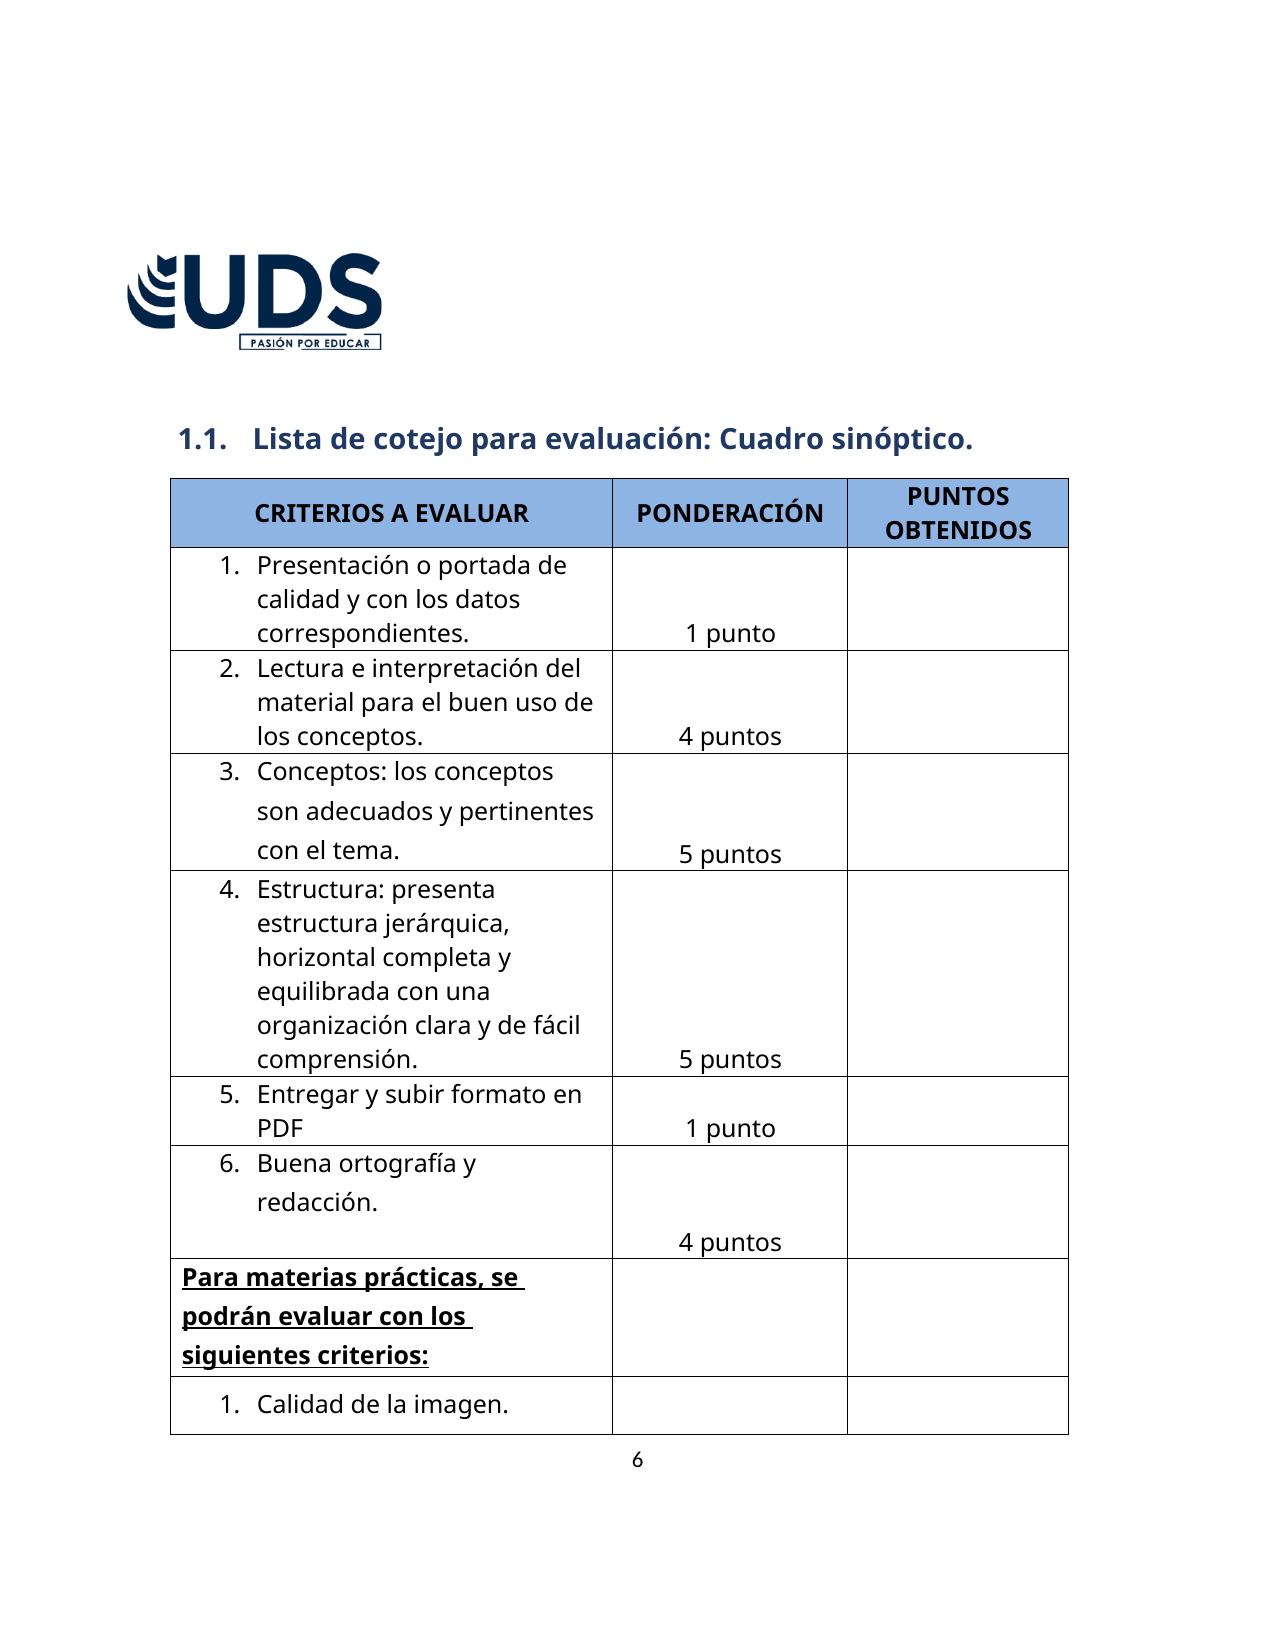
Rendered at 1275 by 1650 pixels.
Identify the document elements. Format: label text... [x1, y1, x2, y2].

table_cell 4 puntos [613, 1146, 847, 1258]
table_cell Buena ortografía y redacción. [171, 1146, 612, 1258]
table_cell Estructura: presenta estructura jerárquica, horizontal completa y equilibrada con una organización clara y de fácil comprensión. [171, 871, 612, 1076]
table_header CRITERIOS A EVALUAR [171, 479, 612, 547]
table_cell 5 puntos [613, 754, 847, 870]
table_cell Lectura e interpretación del material para el buen uso de los conceptos. [171, 651, 612, 753]
table_cell Para materias prácticas, se podrán evaluar con los siguientes criterios: [171, 1259, 612, 1376]
table_cell [613, 1377, 847, 1434]
table_cell [848, 754, 1068, 870]
table_cell [848, 1377, 1068, 1434]
table_cell 4 puntos [613, 651, 847, 753]
table_cell Conceptos: los conceptos son adecuados y pertinentes con el tema. [171, 754, 612, 870]
table_cell [848, 871, 1068, 1076]
table_cell [848, 548, 1068, 650]
table_header PONDERACIÓN [613, 479, 847, 547]
picture [121, 253, 382, 350]
table_cell Entregar y subir formato en PDF [171, 1077, 612, 1145]
table_cell [848, 651, 1068, 753]
table_header PUNTOS OBTENIDOS [848, 479, 1068, 547]
table_cell [848, 1259, 1068, 1376]
table_cell [848, 1077, 1068, 1145]
table_cell Calidad de la imagen. [171, 1377, 612, 1434]
list Lista de cotejo para evaluación: Cuadro sinóptico. [177, 418, 1098, 458]
table_cell 1 punto [613, 548, 847, 650]
table_cell [848, 1146, 1068, 1258]
table_cell [613, 1259, 847, 1376]
table_cell 1 punto [613, 1077, 847, 1145]
table_cell Presentación o portada de calidad y con los datos correspondientes. [171, 548, 612, 650]
table_cell 5 puntos [613, 871, 847, 1076]
